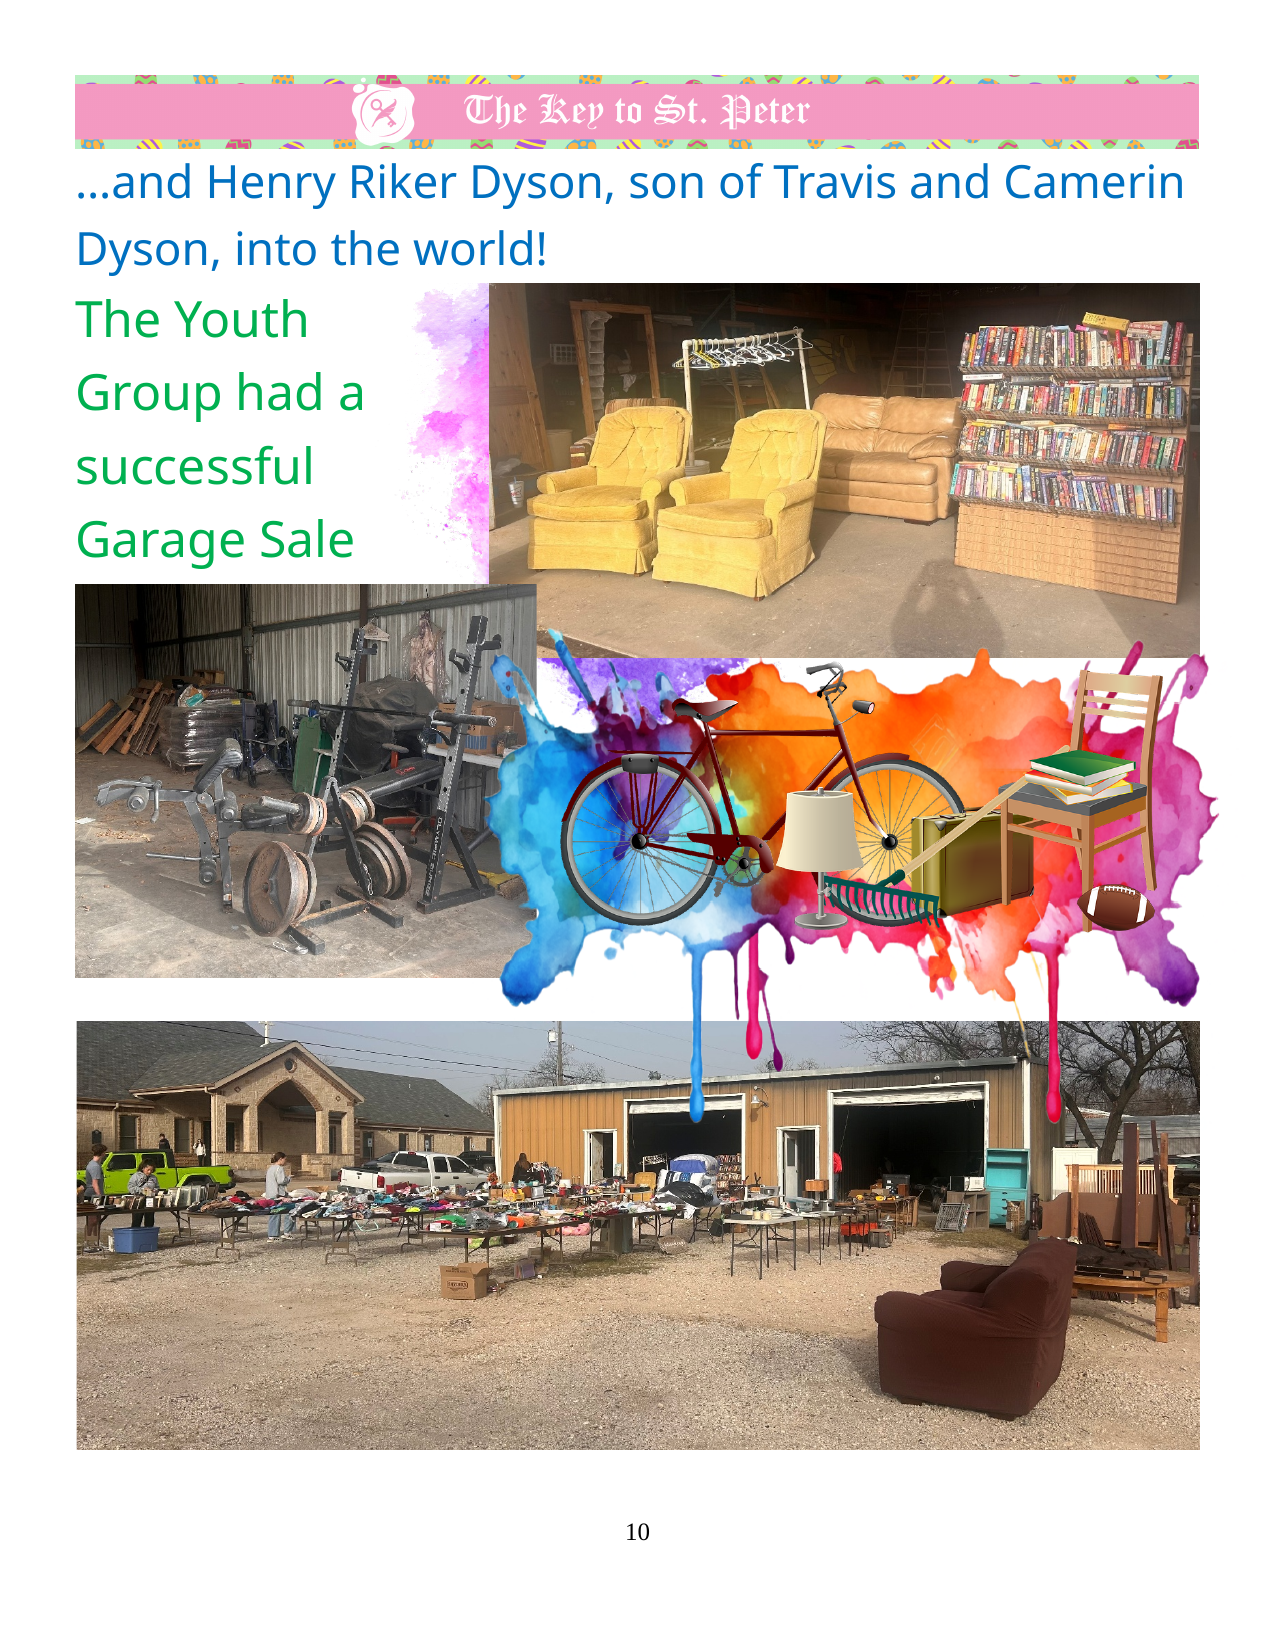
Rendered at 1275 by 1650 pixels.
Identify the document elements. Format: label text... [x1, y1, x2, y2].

text …and Henry Riker Dyson, son of Travis and Camerin Dyson, into the world! [75, 149, 1200, 279]
text The Youth Group had a successful Garage Sale [75, 284, 443, 572]
picture [75, 75, 1199, 149]
picture [75, 256, 1248, 1450]
